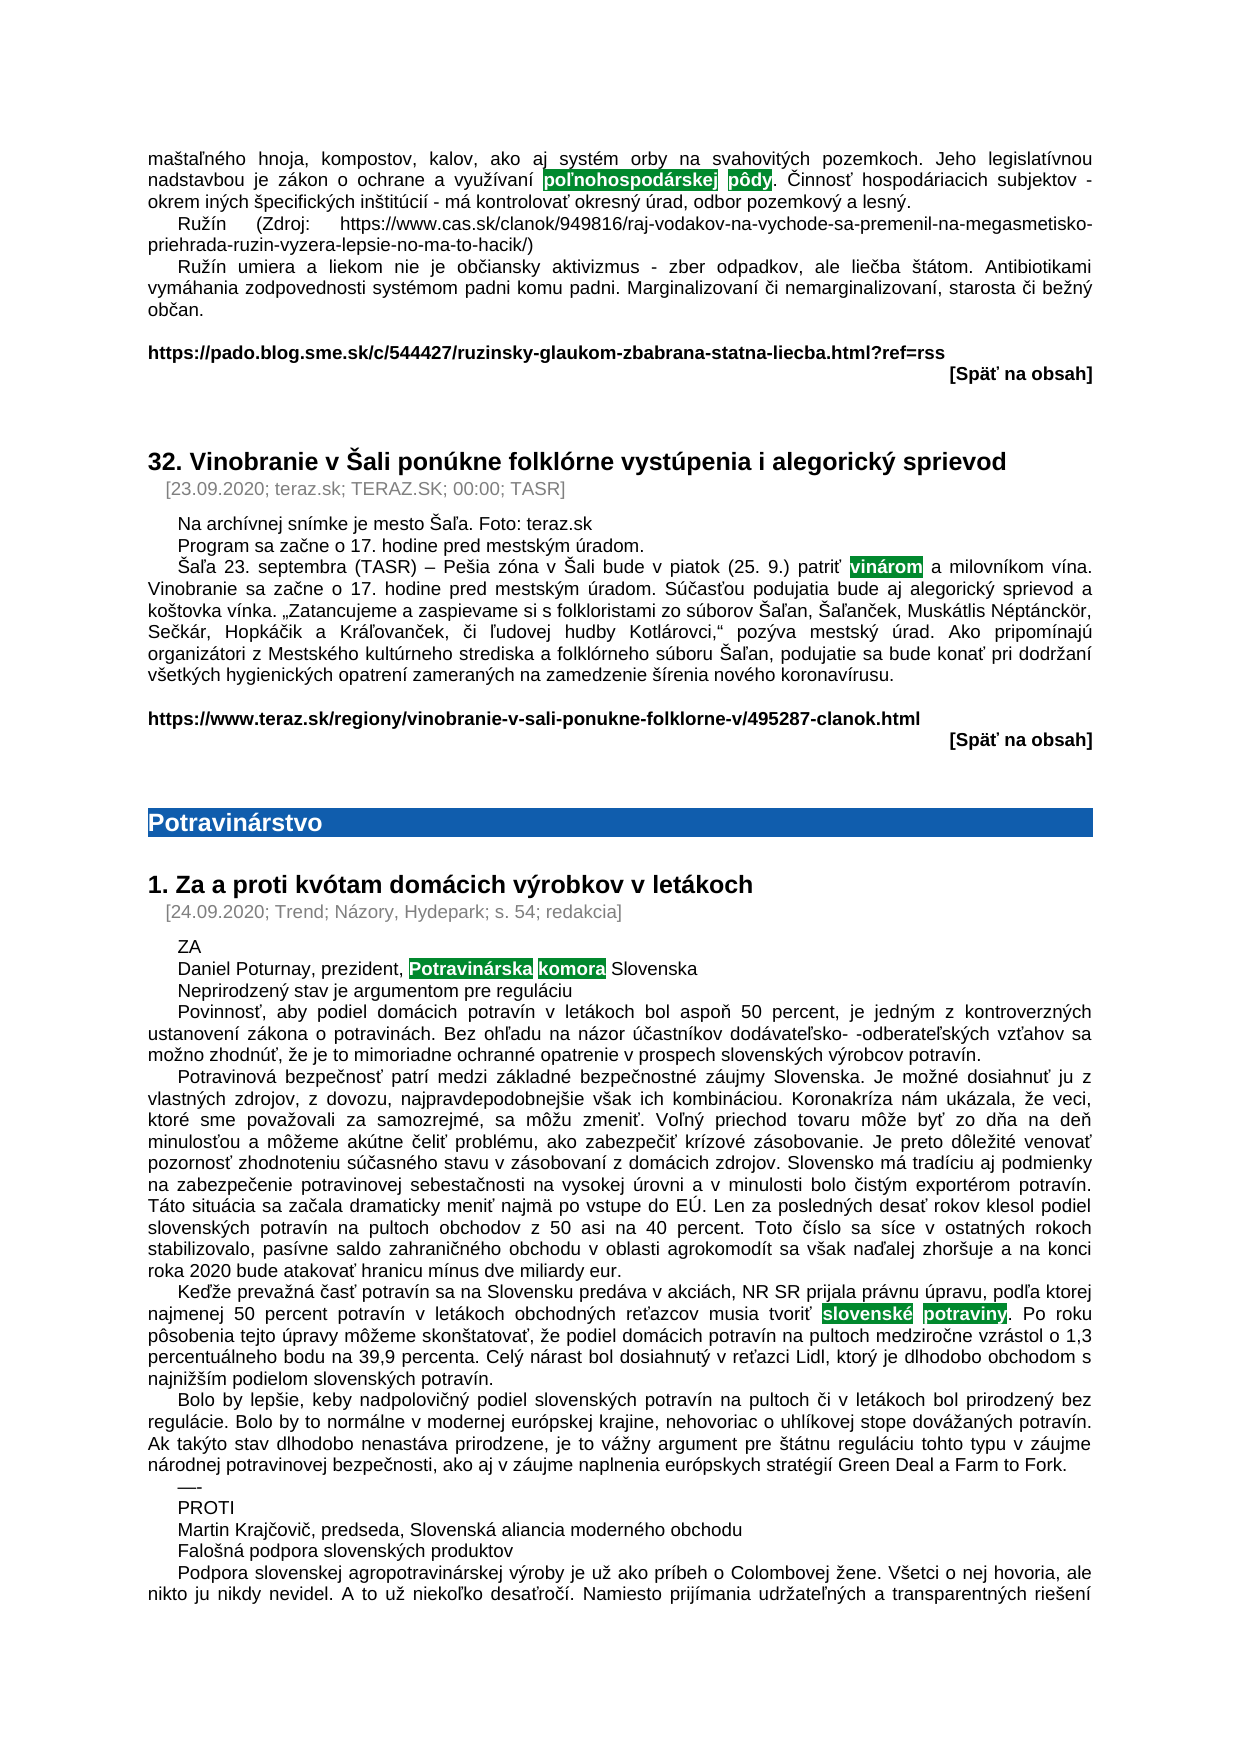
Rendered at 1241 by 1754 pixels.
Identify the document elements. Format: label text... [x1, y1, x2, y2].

subtitle 32. Vinobranie v Šali ponúkne folklórne vystúpenia i alegorický sprievod [148, 446, 1093, 475]
text [24.09.2020; Trend; Názory, Hydepark; s. 54; redakcia] [148, 901, 1093, 922]
text [23.09.2020; teraz.sk; TERAZ.SK; 00:00; TASR] [148, 477, 1093, 499]
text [148, 1562, 1093, 1605]
text Daniel Poturnay, prezident, Potravinárska komora Slovenska [606, 958, 1093, 979]
subtitle 1. Za a proti kvótam domácich výrobkov v letákoch [148, 869, 1093, 898]
text Potravinárstvo [148, 808, 1093, 837]
text Potravinová bezpečnosť patrí medzi základné bezpečnostné záujmy Slovenska. Je možné dosiahnuť ju z vlastných zdrojov, z dovozu, najpravdepodobnejšie však ich kombináciou. Koronakríza nám ukázala, že veci, ktoré sme považovali za samozrejmé, sa môžu zmeniť. Voľný priechod tovaru môže byť zo dňa na deň minulosťou a môžeme akútne čeliť problému, ako zabezpečiť krízové zásobovanie. Je preto dôležité venovať pozornosť zhodnoteniu súčasného stavu v zásobovaní z domácich zdrojov. Slovensko má tradíciu aj podmienky na zabezpečenie potravinovej sebestačnosti na vysokej úrovni a v minulosti bolo čistým exportérom potravín. Táto situácia sa začala dramaticky meniť najmä po vstupe do EÚ. Len za posledných desať rokov klesol podiel slovenských potravín na pultoch obchodov z 50 asi na 40 percent. Toto číslo sa síce v ostatných rokoch stabilizovalo, pasívne saldo zahraničného obchodu v oblasti agrokomodít sa však naďalej zhoršuje a na konci roka 2020 bude atakovať hranicu mínus dve miliardy eur. [148, 1066, 1093, 1281]
text Šaľa 23. septembra (TASR) – Pešia zóna v Šali bude v piatok (25. 9.) patriť vinárom a milovníkom vína. Vinobranie sa začne o 17. hodine pred mestským úradom. Súčasťou podujatia bude aj alegorický sprievod a koštovka vínka. „Zatancujeme a zaspievame si s folkloristami zo súborov Šaľan, Šaľanček, Muskátlis Néptánckör, Sečkár, Hopkáčik a Kráľovanček, či ľudovej hudby Kotlárovci,“ pozýva mestský úrad. Ako pripomínajú organizátori z Mestského kultúrneho strediska a folklórneho súboru Šaľan, podujatie sa bude konať pri dodržaní všetkých hygienických opatrení zameraných na zamedzenie šírenia nového koronavírusu. [148, 556, 1093, 686]
text Ružín umiera a liekom nie je občiansky aktivizmus - zber odpadkov, ale liečba štátom. Antibiotikami vymáhania zodpovednosti systémom padni komu padni. Marginalizovaní či nemarginalizovaní, starosta či bežný občan. [148, 255, 1093, 320]
text [Späť na obsah] [148, 363, 1093, 385]
text —- [148, 1475, 1093, 1497]
text Povinnosť, aby podiel domácich potravín v letákoch bol aspoň 50 percent, je jedným z kontroverzných ustanovení zákona o potravinách. Bez ohľadu na názor účastníkov dodávateľsko- -odberateľských vzťahov sa možno zhodnúť, že je to mimoriadne ochranné opatrenie v prospech slovenských výrobcov potravín. [148, 1001, 1093, 1066]
text [Späť na obsah] [148, 729, 1093, 750]
text ZA [148, 936, 1093, 958]
text Falošná podpora slovenských produktov [148, 1540, 1093, 1562]
text Bolo by lepšie, keby nadpolovičný podiel slovenských potravín na pultoch či v letákoch bol prirodzený bez regulácie. Bolo by to normálne v modernej európskej krajine, nehovoriac o uhlíkovej stope dovážaných potravín. Ak takýto stav dlhodobo nenastáva prirodzene, je to vážny argument pre štátnu reguláciu tohto typu v záujme národnej potravinovej bezpečnosti, ako aj v záujme naplnenia európskych stratégií Green Deal a Farm to Fork. [148, 1389, 1093, 1475]
text Ružín (Zdroj: https://www.cas.sk/clanok/949816/raj-vodakov-na-vychode-sa-premenil-na-megasmetisko-priehrada-ruzin-vyzera-lepsie-no-ma-to-hacik/) [148, 212, 1093, 255]
text Keďže prevažná časť potravín sa na Slovensku predáva v akciách, NR SR prijala právnu úpravu, podľa ktorej najmenej 50 percent potravín v letákoch obchodných reťazcov musia tvoriť slovenské potraviny. Po roku pôsobenia tejto úpravy môžeme skonštatovať, že podiel domácich potravín na pultoch medziročne vzrástol o 1,3 percentuálneho bodu na 39,9 percenta. Celý nárast bol dosiahnutý v reťazci Lidl, ktorý je dlhodobo obchodom s najnižším podielom slovenských potravín. [148, 1281, 1093, 1389]
text PROTI [148, 1497, 1093, 1518]
text https://pado.blog.sme.sk/c/544427/ruzinsky-glaukom-zbabrana-statna-liecba.html?ref=rss [148, 320, 1093, 363]
text Daniel Poturnay, prezident, Potravinárska komora Slovenska [148, 958, 409, 979]
text https://www.teraz.sk/regiony/vinobranie-v-sali-ponukne-folklorne-v/495287-clanok.html [148, 686, 1093, 729]
text Neprirodzený stav je argumentom pre reguláciu [148, 979, 1093, 1001]
text Martin Krajčovič, predseda, Slovenská aliancia moderného obchodu [148, 1518, 1093, 1540]
text Program sa začne o 17. hodine pred mestským úradom. [148, 535, 1093, 556]
text Na archívnej snímke je mesto Šaľa. Foto: teraz.sk [148, 513, 1093, 535]
